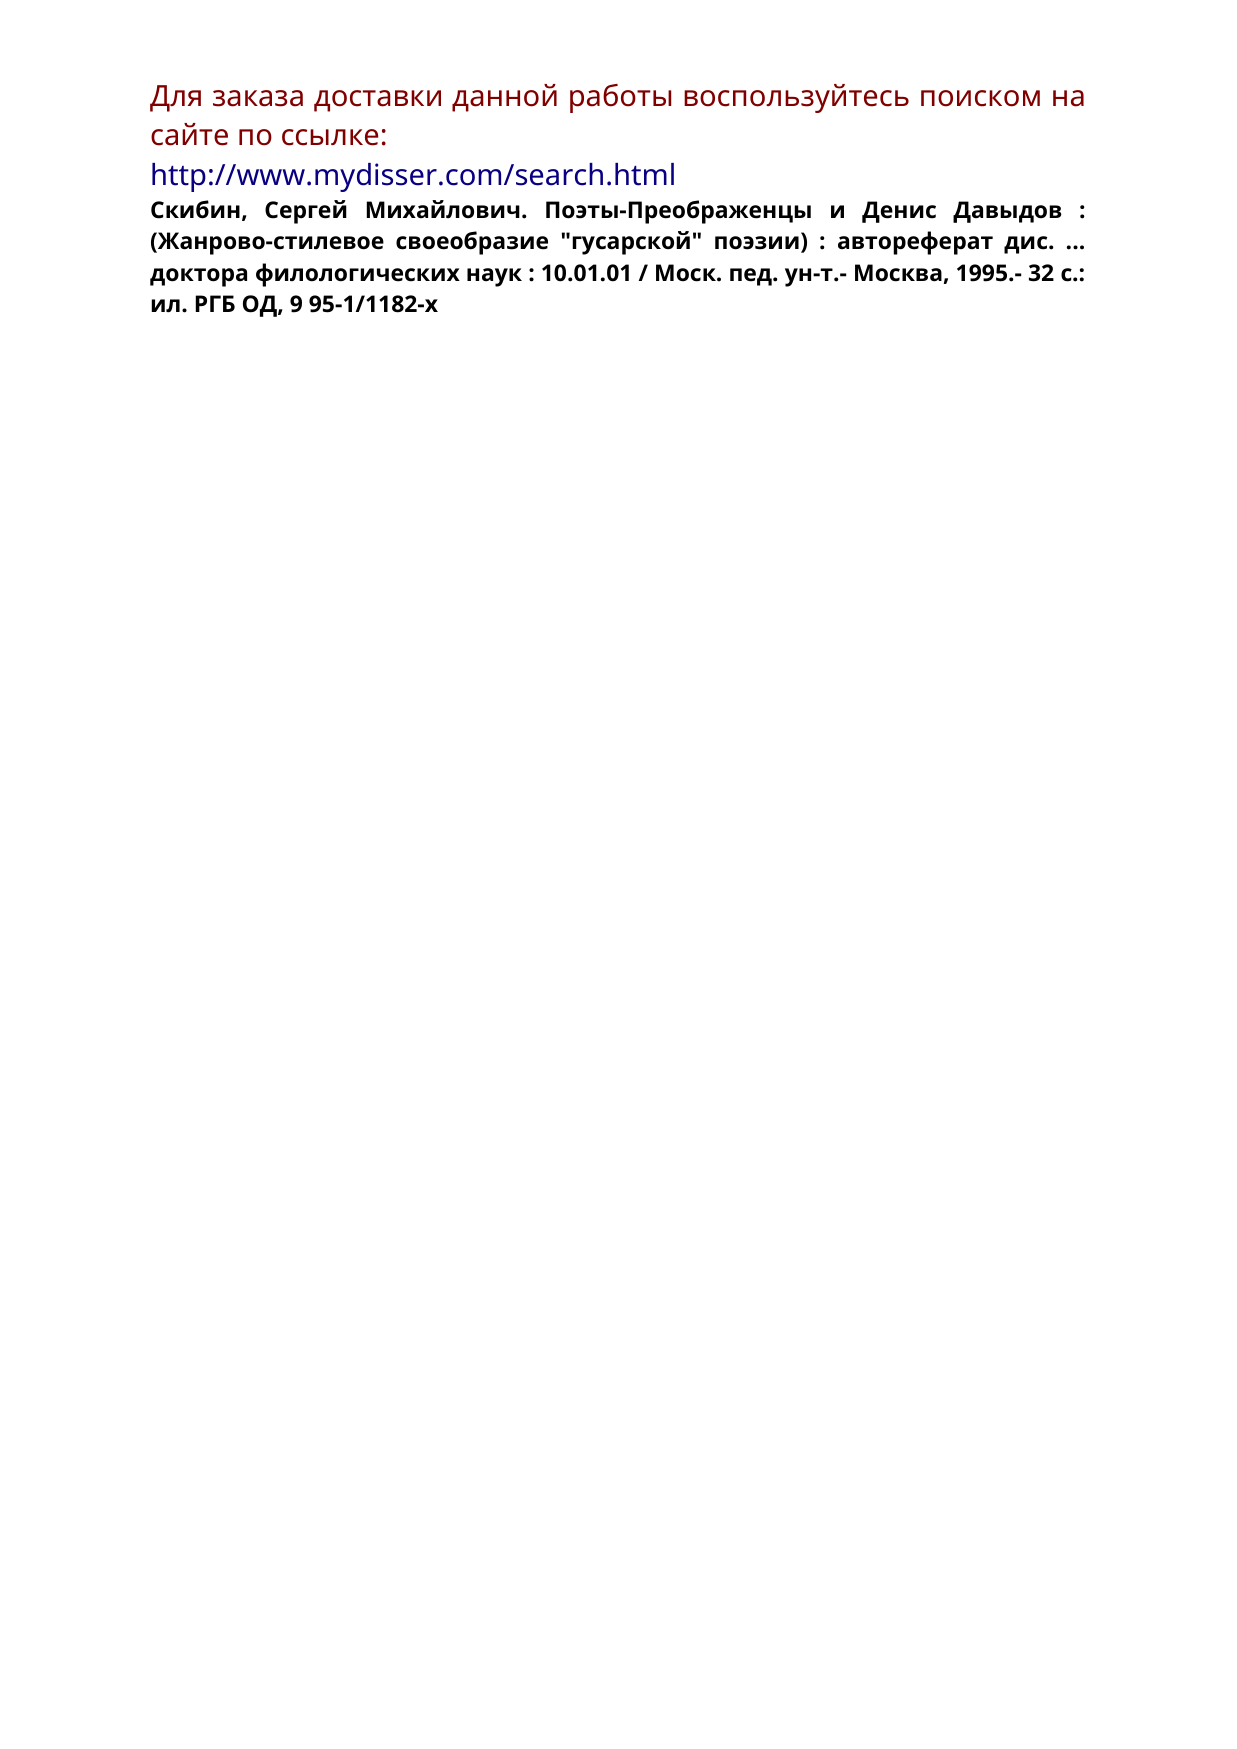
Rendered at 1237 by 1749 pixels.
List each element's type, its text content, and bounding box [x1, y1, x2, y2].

text Скибин, Сергей Михайлович. Поэты-Преображенцы и Денис Давыдов : (Жанрово-стилевое своеобразие "гусарской" поэзии) : автореферат дис. ... доктора филологических наук : 10.01.01 / Моск. пед. ун-т.- Москва, 1995.- 32 с.: ил. РГБ ОД, 9 95-1/1182-x [150, 194, 1086, 319]
